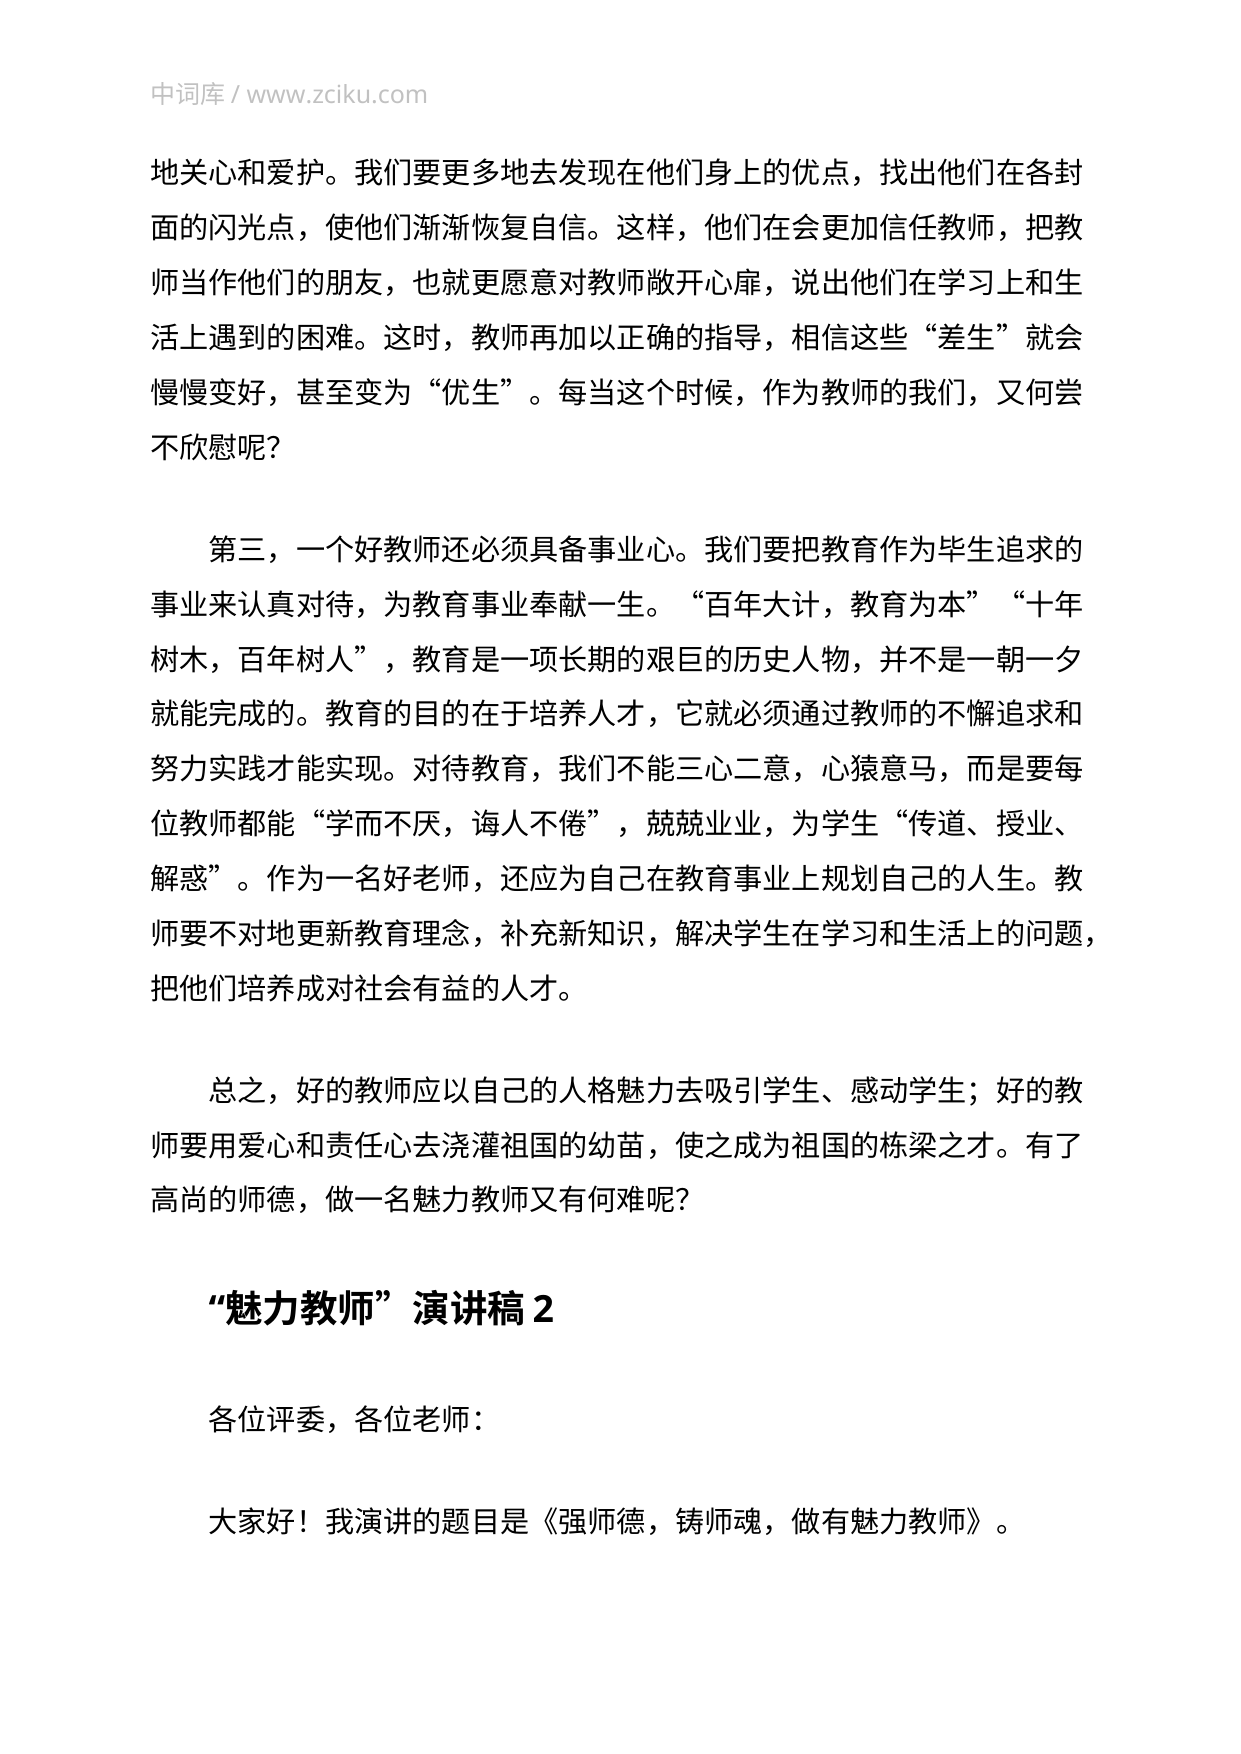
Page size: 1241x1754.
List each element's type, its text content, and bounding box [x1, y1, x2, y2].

text 各位评委，各位老师： [150, 1396, 1090, 1439]
text 总之，好的教师应以自己的人格魅力去吸引学生、感动学生；好的教师要用爱心和责任心去浇灌祖国的幼苗，使之成为祖国的栋梁之才。有了高尚的师德，做一名魅力教师又有何难呢？ [150, 1067, 1090, 1219]
text 大家好！我演讲的题目是《强师德，铸师魂，做有魅力教师》。 [150, 1498, 1090, 1540]
text “魅力教师”演讲稿2 [150, 1279, 1090, 1333]
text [150, 150, 1090, 467]
text 第三，一个好教师还必须具备事业心。我们要把教育作为毕生追求的事业来认真对待，为教育事业奉献一生。“百年大计，教育为本”“十年树木，百年树人”，教育是一项长期的艰巨的历史人物，并不是一朝一夕就能完成的。教育的目的在于培养人才，它就必须通过教师的不懈追求和努力实践才能实现。对待教育，我们不能三心二意，心猿意马，而是要每位教师都能“学而不厌，诲人不倦”，兢兢业业，为学生“传道、授业、解惑”。作为一名好老师，还应为自己在教育事业上规划自己的人生。教师要不对地更新教育理念，补充新知识，解决学生在学习和生活上的问题，把他们培养成对社会有益的人才。 [150, 526, 1090, 1008]
